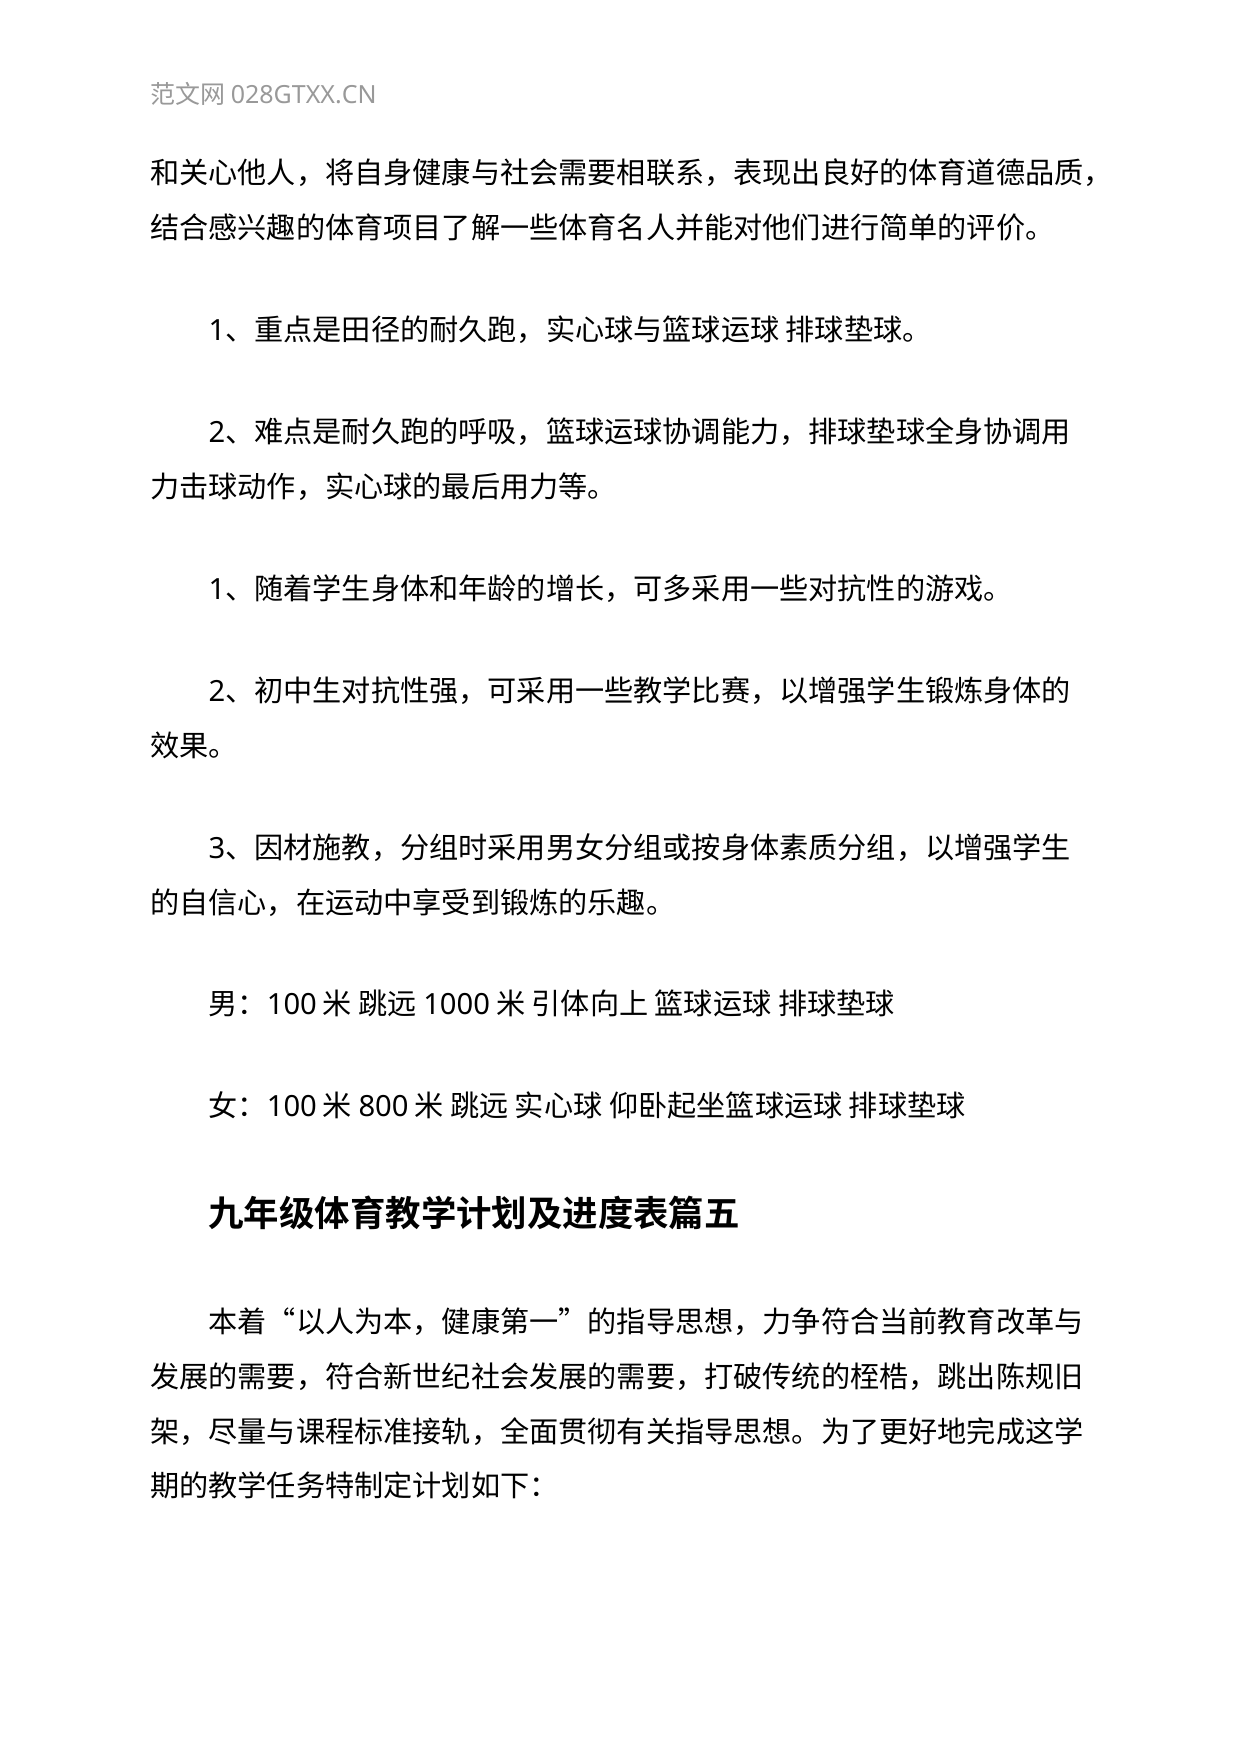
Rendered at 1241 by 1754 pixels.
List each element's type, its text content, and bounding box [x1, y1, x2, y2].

text 女：100米 800米 跳远 实心球 仰卧起坐篮球运球 排球垫球 [150, 1083, 1090, 1125]
text 1、重点是田径的耐久跑，实心球与篮球运球 排球垫球。 [150, 307, 1090, 349]
text 本着“以人为本，健康第一”的指导思想，力争符合当前教育改革与发展的需要，符合新世纪社会发展的需要，打破传统的桎梏，跳出陈规旧架，尽量与课程标准接轨，全面贯彻有关指导思想。为了更好地完成这学期的教学任务特制定计划如下： [150, 1298, 1090, 1505]
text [150, 150, 1090, 247]
text 1、随着学生身体和年龄的增长，可多采用一些对抗性的游戏。 [150, 565, 1090, 608]
text 3、因材施教，分组时采用男女分组或按身体素质分组，以增强学生的自信心，在运动中享受到锻炼的乐趣。 [150, 824, 1090, 921]
text 2、难点是耐久跑的呼吸，篮球运球协调能力，排球垫球全身协调用力击球动作，实心球的最后用力等。 [150, 409, 1090, 506]
text 男：100米 跳远 1000米 引体向上 篮球运球 排球垫球 [150, 981, 1090, 1023]
text 2、初中生对抗性强，可采用一些教学比赛，以增强学生锻炼身体的效果。 [150, 667, 1090, 765]
text 九年级体育教学计划及进度表篇五 [150, 1185, 1090, 1236]
